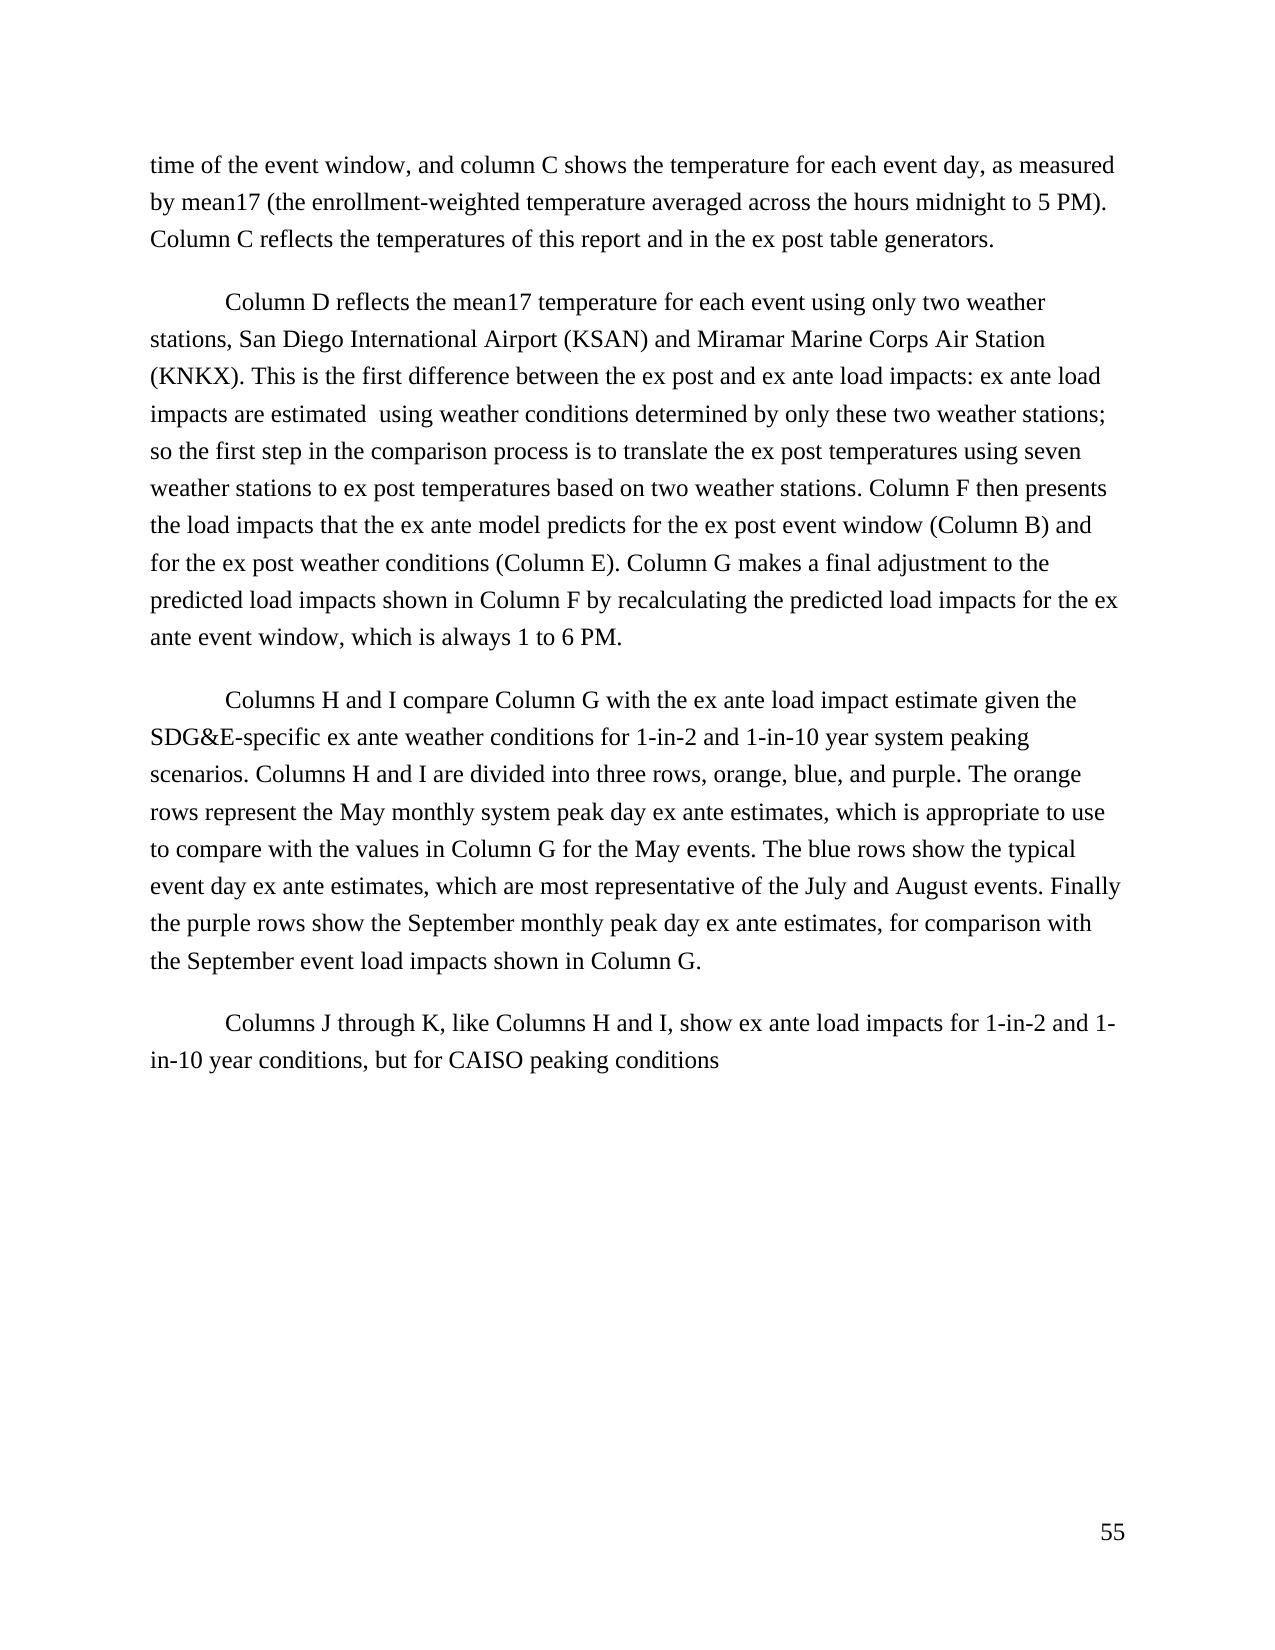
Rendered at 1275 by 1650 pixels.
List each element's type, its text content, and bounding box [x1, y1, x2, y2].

text Column D reflects the mean17 temperature for each event using only two weather stations, San Diego International Airport (KSAN) and Miramar Marine Corps Air Station (KNKX). This is the first difference between the ex post and ex ante load impacts: ex ante load impacts are estimated using weather conditions determined by only these two weather stations; so the first step in the comparison process is to translate the ex post temperatures using seven weather stations to ex post temperatures based on two weather stations. Column F then presents the load impacts that the ex ante model predicts for the ex post event window (Column B) and for the ex post weather conditions (Column E). Column G makes a final adjustment to the predicted load impacts shown in Column F by recalculating the predicted load impacts for the ex ante event window, which is always 1 to 6 PM. [150, 287, 1125, 651]
text Columns H and I compare Column G with the ex ante load impact estimate given the SDG&E-specific ex ante weather conditions for 1-in-2 and 1-in-10 year system peaking scenarios. Columns H and I are divided into three rows, orange, blue, and purple. The orange rows represent the May monthly system peak day ex ante estimates, which is appropriate to use to compare with the values in Column G for the May events. The blue rows show the typical event day ex ante estimates, which are most representative of the July and August events. Finally the purple rows show the September monthly peak day ex ante estimates, for comparison with the September event load impacts shown in Column G. [150, 685, 1125, 974]
text Columns J through K, like Columns H and I, show ex ante load impacts for 1-in-2 and 1-in-10 year conditions, but for CAISO peaking conditions [150, 1008, 1125, 1074]
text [150, 150, 1125, 253]
